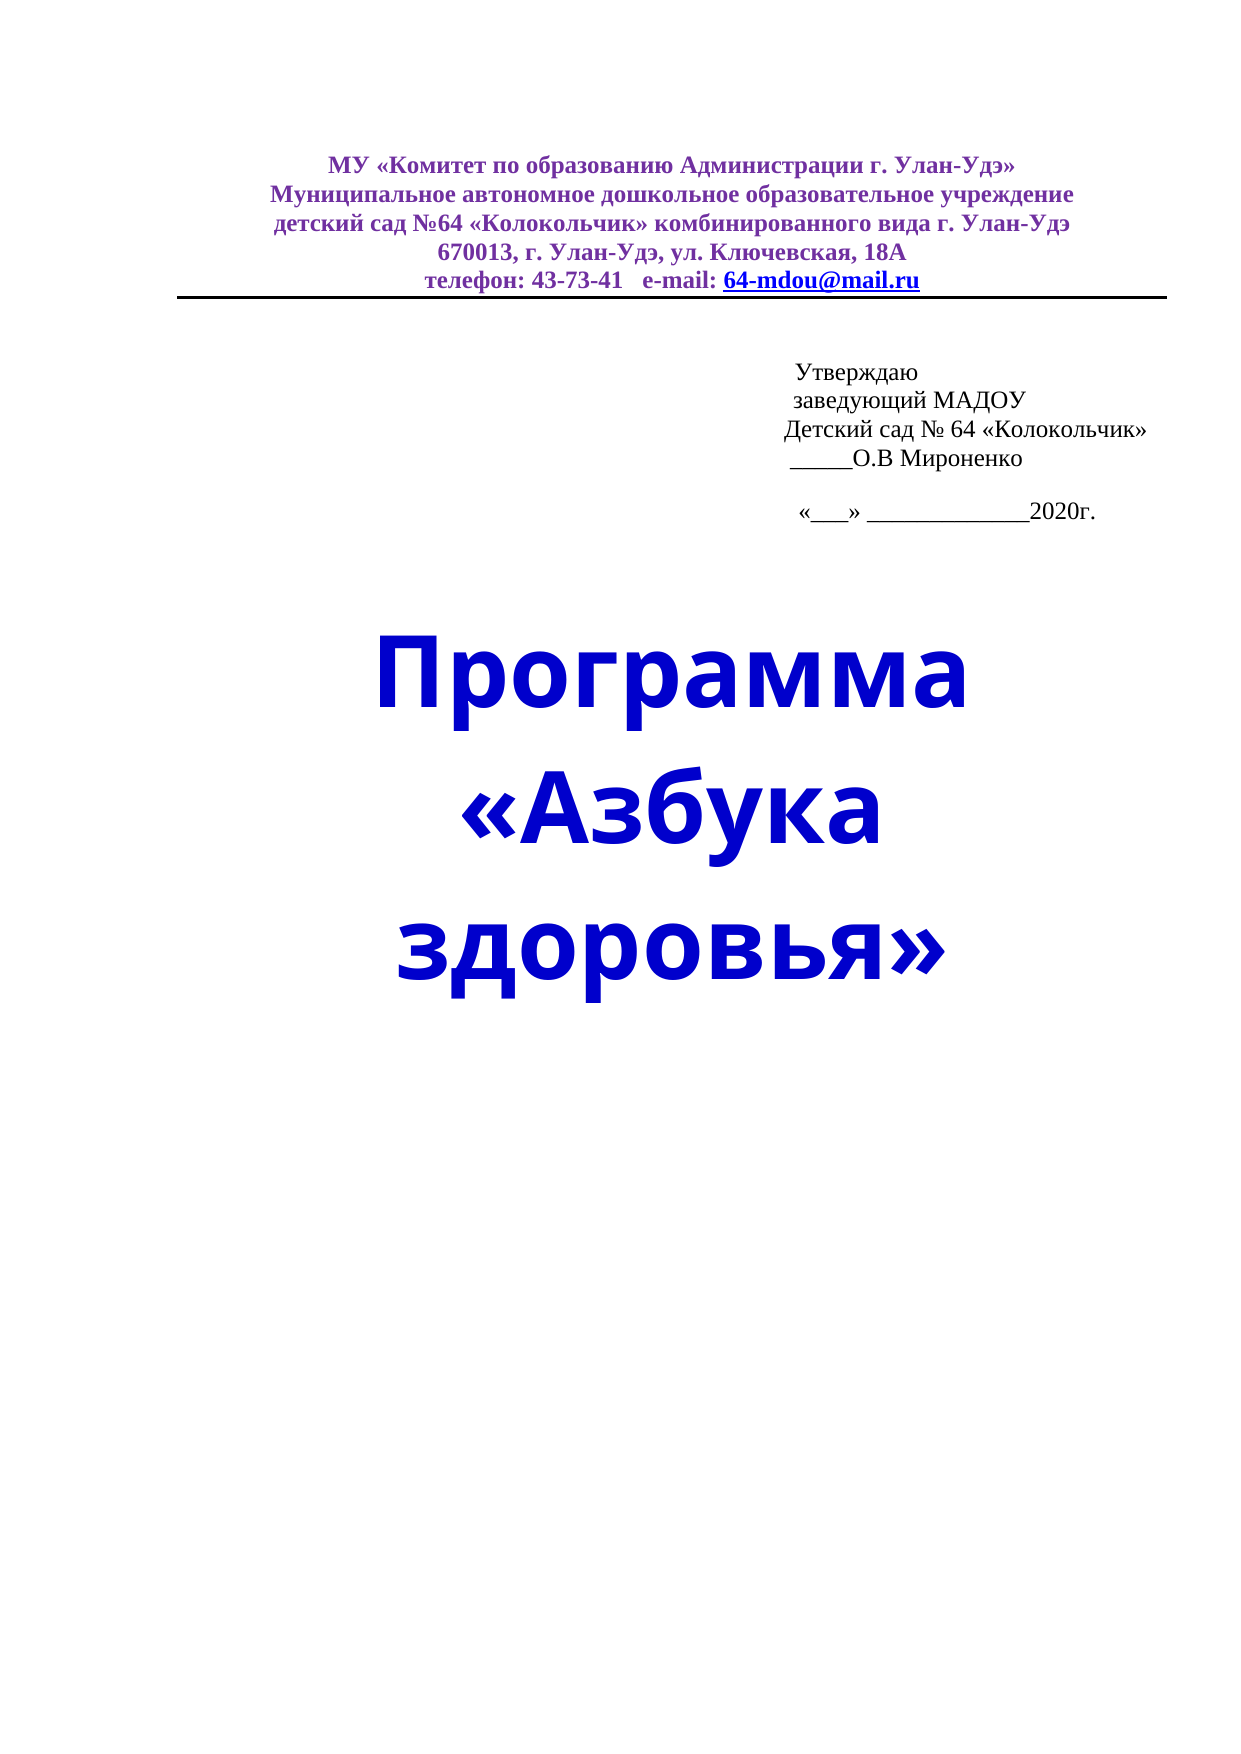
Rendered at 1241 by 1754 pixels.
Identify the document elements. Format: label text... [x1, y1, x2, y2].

text Программа [177, 600, 1167, 736]
text Утверждаю [177, 357, 1167, 386]
text телефон: 43-73-41 e-mail: 64-mdou@mail.ru [177, 265, 1167, 296]
text заведующий МАДОУ [177, 386, 1167, 414]
text «Азбука здоровья» [177, 736, 1167, 1009]
text _____О.В Мироненко [177, 443, 1167, 472]
text 670013, г. Улан-Удэ, ул. Ключевская, 18А [177, 237, 1167, 265]
text Детский сад № 64 «Колокольчик» [177, 414, 1167, 443]
text МУ «Комитет по образованию Администрации г. Улан-Удэ» [177, 150, 1167, 179]
text Муниципальное автономное дошкольное образовательное учреждение [177, 179, 1167, 208]
text «___» _____________2020г. [177, 496, 1167, 524]
text детский сад №64 «Колокольчик» комбинированного вида г. Улан-Удэ [177, 208, 1167, 237]
